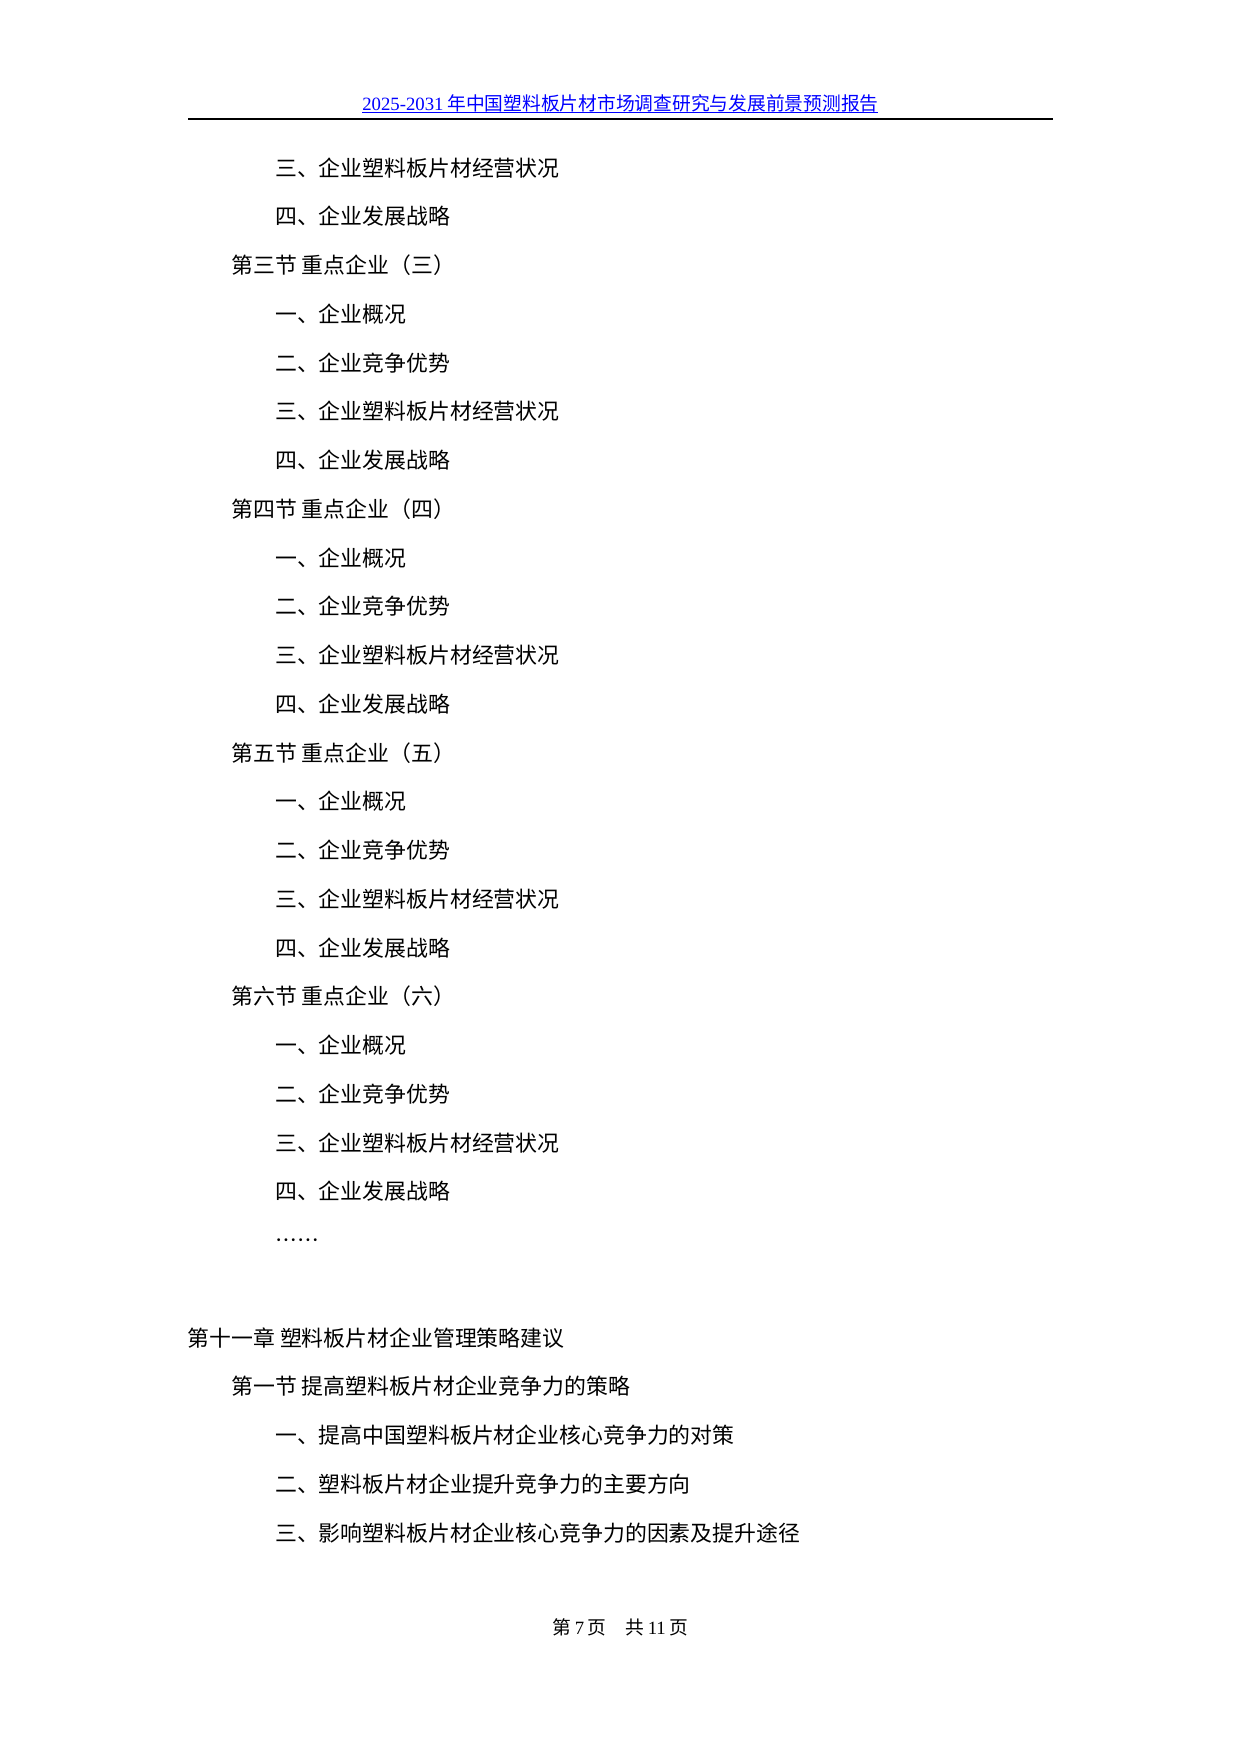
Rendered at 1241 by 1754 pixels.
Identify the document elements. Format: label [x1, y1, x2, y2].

text [187, 150, 1053, 1548]
